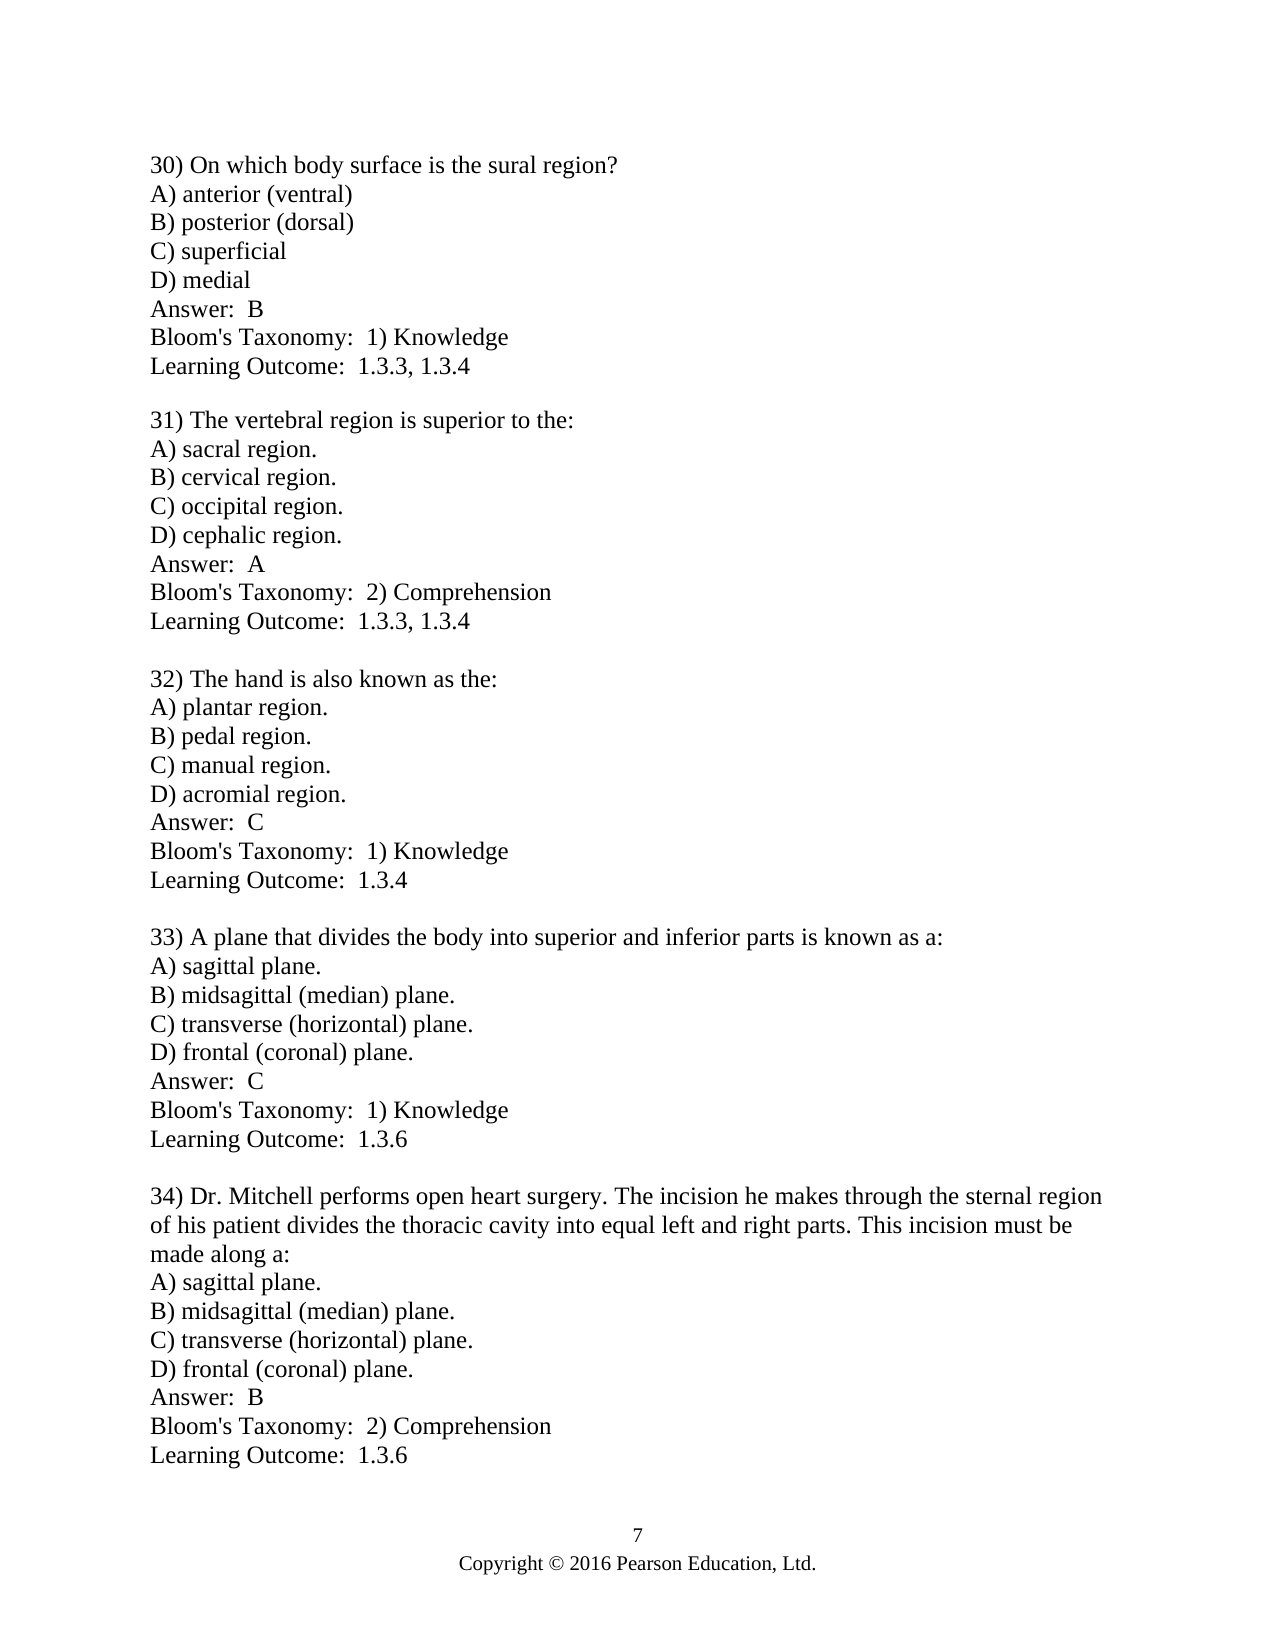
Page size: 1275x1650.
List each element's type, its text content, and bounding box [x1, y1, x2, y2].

text Bloom's Taxonomy: 2) Comprehension [150, 1411, 1125, 1440]
text A) sacral region. [150, 434, 1125, 462]
text Answer: B [150, 294, 1125, 322]
text 33) A plane that divides the body into superior and inferior parts is known as a: [150, 922, 1125, 951]
text B) midsagittal (median) plane. [150, 980, 1125, 1009]
text C) transverse (horizontal) plane. [150, 1325, 1125, 1354]
text Bloom's Taxonomy: 1) Knowledge [150, 1095, 1125, 1124]
text Answer: B [150, 1382, 1125, 1411]
text Learning Outcome: 1.3.3, 1.3.4 [150, 606, 1125, 635]
text Answer: A [150, 549, 1125, 577]
text B) pedal region. [150, 721, 1125, 750]
text 30) On which body surface is the sural region? [150, 150, 1125, 179]
text Answer: C [150, 807, 1125, 836]
text 31) The vertebral region is superior to the: [150, 405, 1125, 434]
text Answer: C [150, 1066, 1125, 1095]
text Learning Outcome: 1.3.3, 1.3.4 [150, 351, 1125, 380]
text Learning Outcome: 1.3.4 [150, 865, 1125, 894]
text Learning Outcome: 1.3.6 [150, 1124, 1125, 1152]
text A) anterior (ventral) [150, 179, 1125, 207]
text B) midsagittal (median) plane. [150, 1296, 1125, 1325]
text D) frontal (coronal) plane. [150, 1037, 1125, 1066]
text D) medial [150, 265, 1125, 294]
text C) manual region. [150, 750, 1125, 779]
text C) occipital region. [150, 491, 1125, 520]
text A) sagittal plane. [150, 1267, 1125, 1296]
text Bloom's Taxonomy: 2) Comprehension [150, 577, 1125, 606]
text A) sagittal plane. [150, 951, 1125, 980]
text 34) Dr. Mitchell performs open heart surgery. The incision he makes through the sternal region of his patient divides the thoracic cavity into equal left and right parts. This incision must be made along a: [150, 1181, 1125, 1267]
text D) frontal (coronal) plane. [150, 1354, 1125, 1382]
text D) acromial region. [150, 779, 1125, 807]
text D) cephalic region. [150, 520, 1125, 549]
text B) cervical region. [150, 462, 1125, 491]
text Bloom's Taxonomy: 1) Knowledge [150, 836, 1125, 865]
text B) posterior (dorsal) [150, 207, 1125, 236]
text A) plantar region. [150, 692, 1125, 721]
text C) superficial [150, 236, 1125, 265]
text Bloom's Taxonomy: 1) Knowledge [150, 322, 1125, 351]
text 32) The hand is also known as the: [150, 664, 1125, 692]
text C) transverse (horizontal) plane. [150, 1009, 1125, 1037]
text Learning Outcome: 1.3.6 [150, 1440, 1125, 1469]
